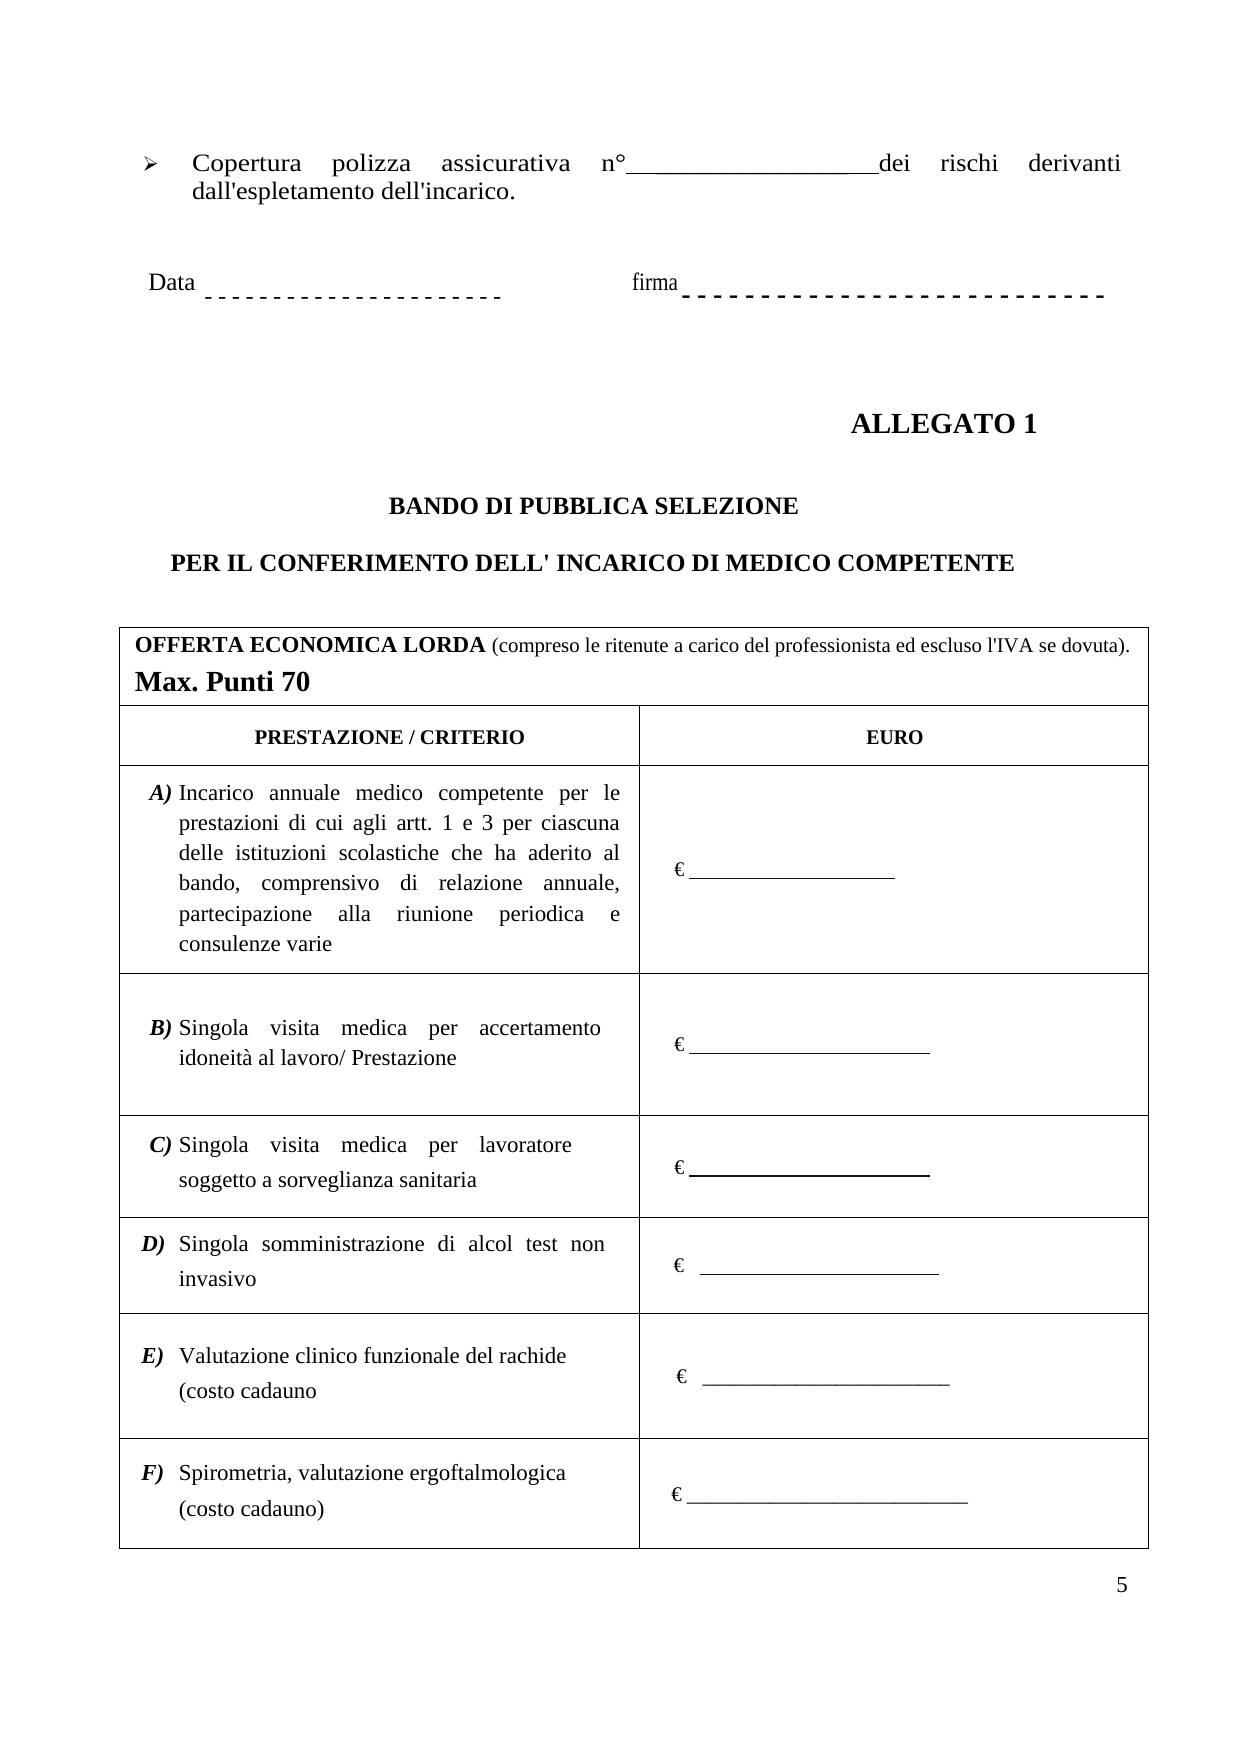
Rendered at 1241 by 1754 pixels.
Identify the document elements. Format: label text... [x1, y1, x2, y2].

table_cell Singola visita medica per accertamento idoneità al lavoro/ Prestazione [120, 974, 639, 1115]
table_cell Incarico annuale medico competente per le prestazioni di cui agli artt. 1 e 3 per ciascuna delle istituzioni scolastiche che ha aderito al bando, comprensivo di relazione annuale, partecipazione alla riunione periodica e consulenze varie [120, 766, 639, 973]
table_cell € ________________________ [640, 1314, 1148, 1438]
text ALLEGATO 1 [118, 406, 1038, 439]
table_cell € [640, 766, 1148, 973]
table_cell € [640, 974, 1148, 1115]
table_header OFFERTA ECONOMICA LORDA (compreso le ritenute a carico del professionista ed escluso l'IVA se dovuta). Max. Punti 70 [120, 628, 1148, 705]
text PER IL CONFERIMENTO DELL' INCARICO DI MEDICO COMPETENTE [147, 548, 1038, 577]
table_cell Spirometria, valutazione ergoftalmologica (costo cadauno) [120, 1439, 639, 1548]
list Copertura polizza assicurativa n° ______________ dei rischi derivanti dall'espletamento dell'incarico. [142, 148, 1121, 205]
table_cell PRESTAZIONE / CRITERIO [120, 706, 639, 765]
table_cell Valutazione clinico funzionale del rachide (costo cadauno [120, 1314, 639, 1438]
text BANDO DI PUBBLICA SELEZIONE [369, 491, 819, 519]
table_cell Singola visita medica per lavoratore soggetto a sorveglianza sanitaria [120, 1116, 639, 1217]
table_cell EURO [640, 706, 1148, 765]
table_cell € [640, 1218, 1148, 1313]
table_cell Singola somministrazione di alcol test non invasivo [120, 1218, 639, 1313]
table_cell € [640, 1116, 1148, 1217]
table_cell € ___________________________ [640, 1439, 1148, 1548]
text Data ---------------------- firma--------------------------- [148, 267, 1122, 314]
